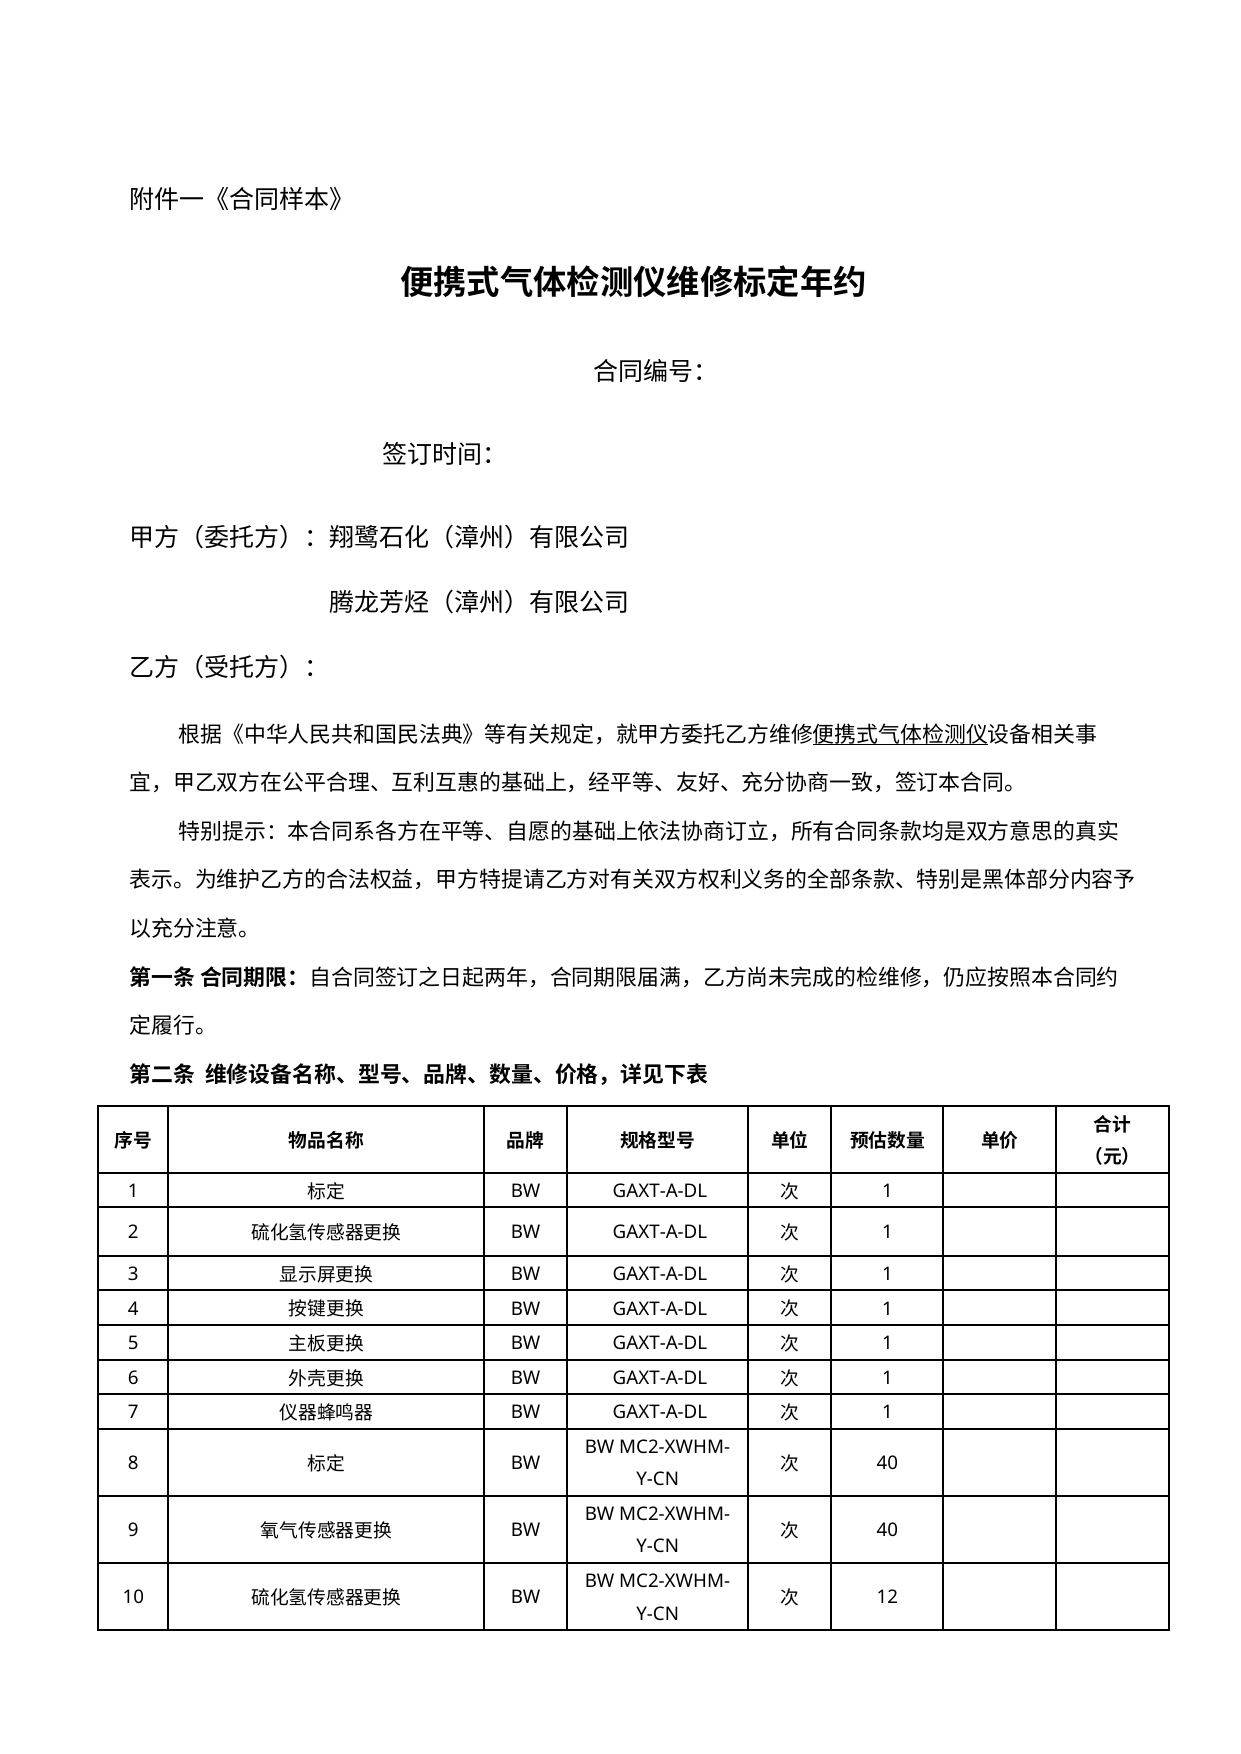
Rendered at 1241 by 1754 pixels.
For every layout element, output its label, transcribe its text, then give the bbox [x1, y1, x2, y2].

table_cell BW MC2-XWHM-Y-CN [568, 1497, 747, 1562]
table_cell 8 [99, 1430, 167, 1495]
table_cell BW [485, 1174, 566, 1206]
table_cell 外壳更换 [169, 1361, 483, 1393]
table_cell [1057, 1564, 1168, 1629]
table_cell 次 [749, 1291, 830, 1324]
table_cell [944, 1497, 1055, 1562]
table_cell 标定 [169, 1430, 483, 1495]
table_cell 次 [749, 1395, 830, 1428]
table_cell 次 [749, 1430, 830, 1495]
table_header 物品名称 [169, 1107, 483, 1172]
table_cell 按键更换 [169, 1291, 483, 1324]
table_cell [944, 1208, 1055, 1255]
table_cell BW [485, 1326, 566, 1358]
table_cell [944, 1326, 1055, 1358]
table_cell 次 [749, 1361, 830, 1393]
table_header 单位 [749, 1107, 830, 1172]
table_cell [944, 1257, 1055, 1289]
table_cell 次 [749, 1174, 830, 1206]
table_cell 7 [99, 1395, 167, 1428]
table_cell GAXT-A-DL [568, 1291, 747, 1324]
table_cell 1 [99, 1174, 167, 1206]
table_cell [1057, 1430, 1168, 1495]
table_cell 标定 [169, 1174, 483, 1206]
table_cell [944, 1395, 1055, 1428]
table_cell GAXT-A-DL [568, 1361, 747, 1393]
table_cell [1057, 1395, 1168, 1428]
table_header 合计（元） [1057, 1107, 1168, 1172]
table_cell 2 [99, 1208, 167, 1255]
table_cell 显示屏更换 [169, 1257, 483, 1289]
text 乙方（受托方）： [129, 633, 1137, 698]
table_cell BW [485, 1395, 566, 1428]
table_cell 次 [749, 1208, 830, 1255]
table_cell BW MC2-XWHM-Y-CN [568, 1564, 747, 1629]
text 腾龙芳烃（漳州）有限公司 [129, 568, 1137, 633]
table_cell 5 [99, 1326, 167, 1358]
table_cell GAXT-A-DL [568, 1208, 747, 1255]
list 第二条 维修设备名称、型号、品牌、数量、价格，详见下表 [129, 1056, 1137, 1089]
table_cell [1057, 1257, 1168, 1289]
table_cell BW [485, 1430, 566, 1495]
table_cell 1 [832, 1257, 942, 1289]
table_cell [944, 1430, 1055, 1495]
table_cell GAXT-A-DL [568, 1174, 747, 1206]
text 签订时间： [129, 420, 1137, 485]
table_cell 3 [99, 1257, 167, 1289]
table_cell 1 [832, 1395, 942, 1428]
table_cell 40 [832, 1497, 942, 1562]
table_cell [1057, 1497, 1168, 1562]
table_header 序号 [99, 1107, 167, 1172]
table_cell GAXT-A-DL [568, 1257, 747, 1289]
table_cell 次 [749, 1326, 830, 1358]
table_cell [1057, 1326, 1168, 1358]
table_cell 1 [832, 1361, 942, 1393]
table_header 单价 [944, 1107, 1055, 1172]
table_cell GAXT-A-DL [568, 1326, 747, 1358]
table_cell 次 [749, 1564, 830, 1629]
table_cell 硫化氢传感器更换 [169, 1208, 483, 1255]
text 合同编号： [129, 337, 1137, 402]
text 特别提示：本合同系各方在平等、自愿的基础上依法协商订立，所有合同条款均是双方意思的真实表示。为维护乙方的合法权益，甲方特提请乙方对有关双方权利义务的全部条款、特别是黑体部分内容予以充分注意。 [129, 813, 1137, 943]
table_cell 4 [99, 1291, 167, 1324]
table_cell 6 [99, 1361, 167, 1393]
table_cell 40 [832, 1430, 942, 1495]
table_header 规格型号 [568, 1107, 747, 1172]
table_cell BW [485, 1497, 566, 1562]
table_cell 1 [832, 1326, 942, 1358]
table_cell GAXT-A-DL [568, 1395, 747, 1428]
text 第一条 合同期限：自合同签订之日起两年，合同期限届满，乙方尚未完成的检维修，仍应按照本合同约定履行。 [129, 959, 1137, 1040]
table_cell BW [485, 1291, 566, 1324]
text 甲方（委托方）：翔鹭石化（漳州）有限公司 [129, 503, 1137, 568]
text 根据《中华人民共和国民法典》等有关规定，就甲方委托乙方维修便携式气体检测仪设备相关事宜，甲乙双方在公平合理、互利互惠的基础上，经平等、友好、充分协商一致，签订本合同。 [129, 716, 1137, 797]
table_cell 1 [832, 1208, 942, 1255]
table_cell [944, 1564, 1055, 1629]
table_cell 1 [832, 1291, 942, 1324]
table_cell 9 [99, 1497, 167, 1562]
table_header 品牌 [485, 1107, 566, 1172]
table_cell 氧气传感器更换 [169, 1497, 483, 1562]
table_header 预估数量 [832, 1107, 942, 1172]
table_cell 10 [99, 1564, 167, 1629]
table_cell 次 [749, 1497, 830, 1562]
table_cell 硫化氢传感器更换 [169, 1564, 483, 1629]
table_cell 1 [832, 1174, 942, 1206]
table_cell [1057, 1174, 1168, 1206]
table_cell BW [485, 1257, 566, 1289]
table_cell 次 [749, 1257, 830, 1289]
table_cell 主板更换 [169, 1326, 483, 1358]
table_cell [1057, 1361, 1168, 1393]
table_cell [1057, 1208, 1168, 1255]
table_cell [1057, 1291, 1168, 1324]
table_cell 仪器蜂鸣器 [169, 1395, 483, 1428]
text 便携式气体检测仪维修标定年约 [129, 248, 1137, 313]
table_cell [944, 1291, 1055, 1324]
table_cell BW MC2-XWHM-Y-CN [568, 1430, 747, 1495]
table_cell [944, 1174, 1055, 1206]
table_cell 12 [832, 1564, 942, 1629]
table_cell [944, 1361, 1055, 1393]
table_cell BW [485, 1564, 566, 1629]
table_cell BW [485, 1361, 566, 1393]
table_cell BW [485, 1208, 566, 1255]
text 附件一《合同样本》 [129, 165, 1137, 230]
